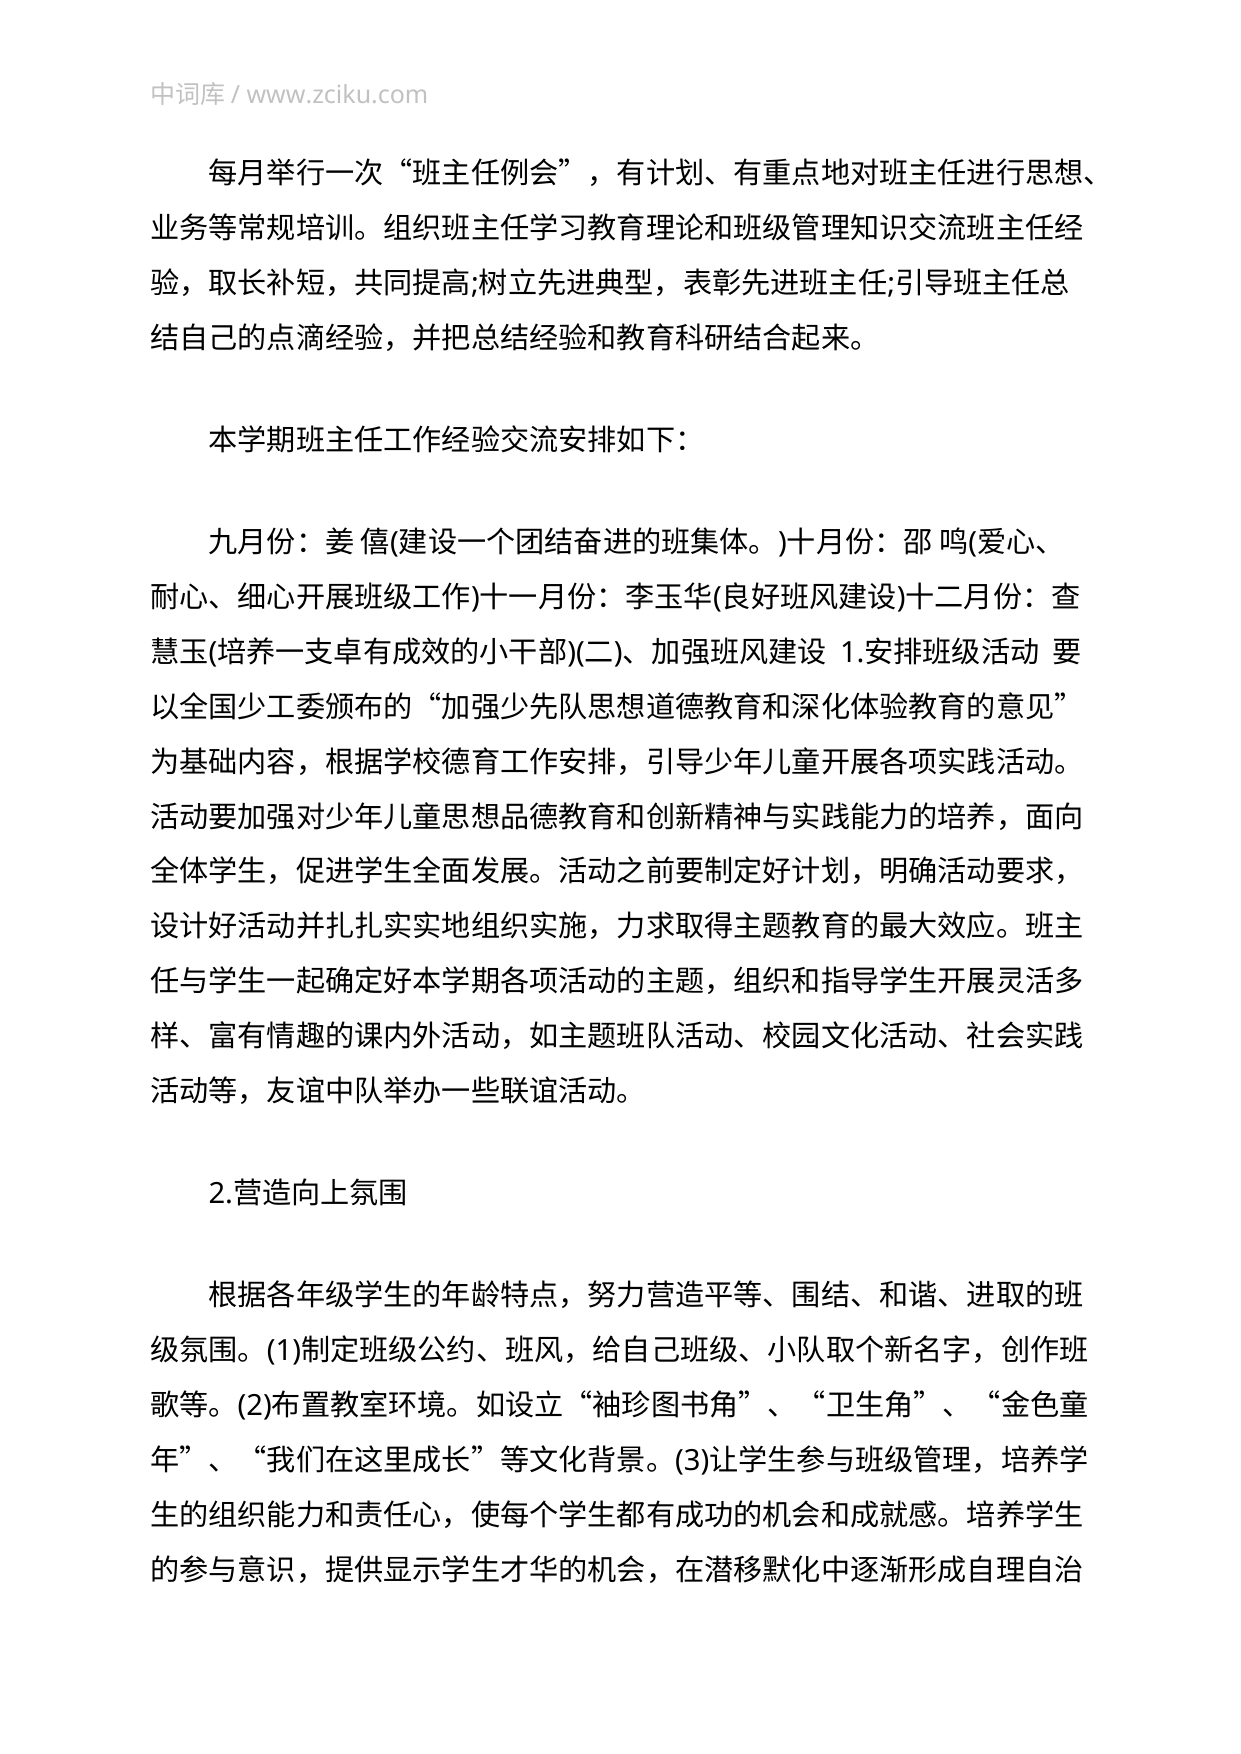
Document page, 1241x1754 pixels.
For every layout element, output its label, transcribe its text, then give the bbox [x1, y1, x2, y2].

text 2.营造向上氛围 [150, 1169, 1090, 1212]
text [150, 1271, 1090, 1588]
text 本学期班主任工作经验交流安排如下： [150, 417, 1090, 459]
text 每月举行一次“班主任例会”，有计划、有重点地对班主任进行思想、业务等常规培训。组织班主任学习教育理论和班级管理知识交流班主任经验，取长补短，共同提高;树立先进典型，表彰先进班主任;引导班主任总结自己的点滴经验，并把总结经验和教育科研结合起来。 [150, 150, 1090, 357]
text 九月份：姜 僖(建设一个团结奋进的班集体。)十月份：邵 鸣(爱心、耐心、细心开展班级工作)十一月份：李玉华(良好班风建设)十二月份：查慧玉(培养一支卓有成效的小干部)(二)、加强班风建设 1.安排班级活动 要以全国少工委颁布的“加强少先队思想道德教育和深化体验教育的意见”为基础内容，根据学校德育工作安排，引导少年儿童开展各项实践活动。活动要加强对少年儿童思想品德教育和创新精神与实践能力的培养，面向全体学生，促进学生全面发展。活动之前要制定好计划，明确活动要求，设计好活动并扎扎实实地组织实施，力求取得主题教育的最大效应。班主任与学生一起确定好本学期各项活动的主题，组织和指导学生开展灵活多样、富有情趣的课内外活动，如主题班队活动、校园文化活动、社会实践活动等，友谊中队举办一些联谊活动。 [150, 518, 1090, 1110]
